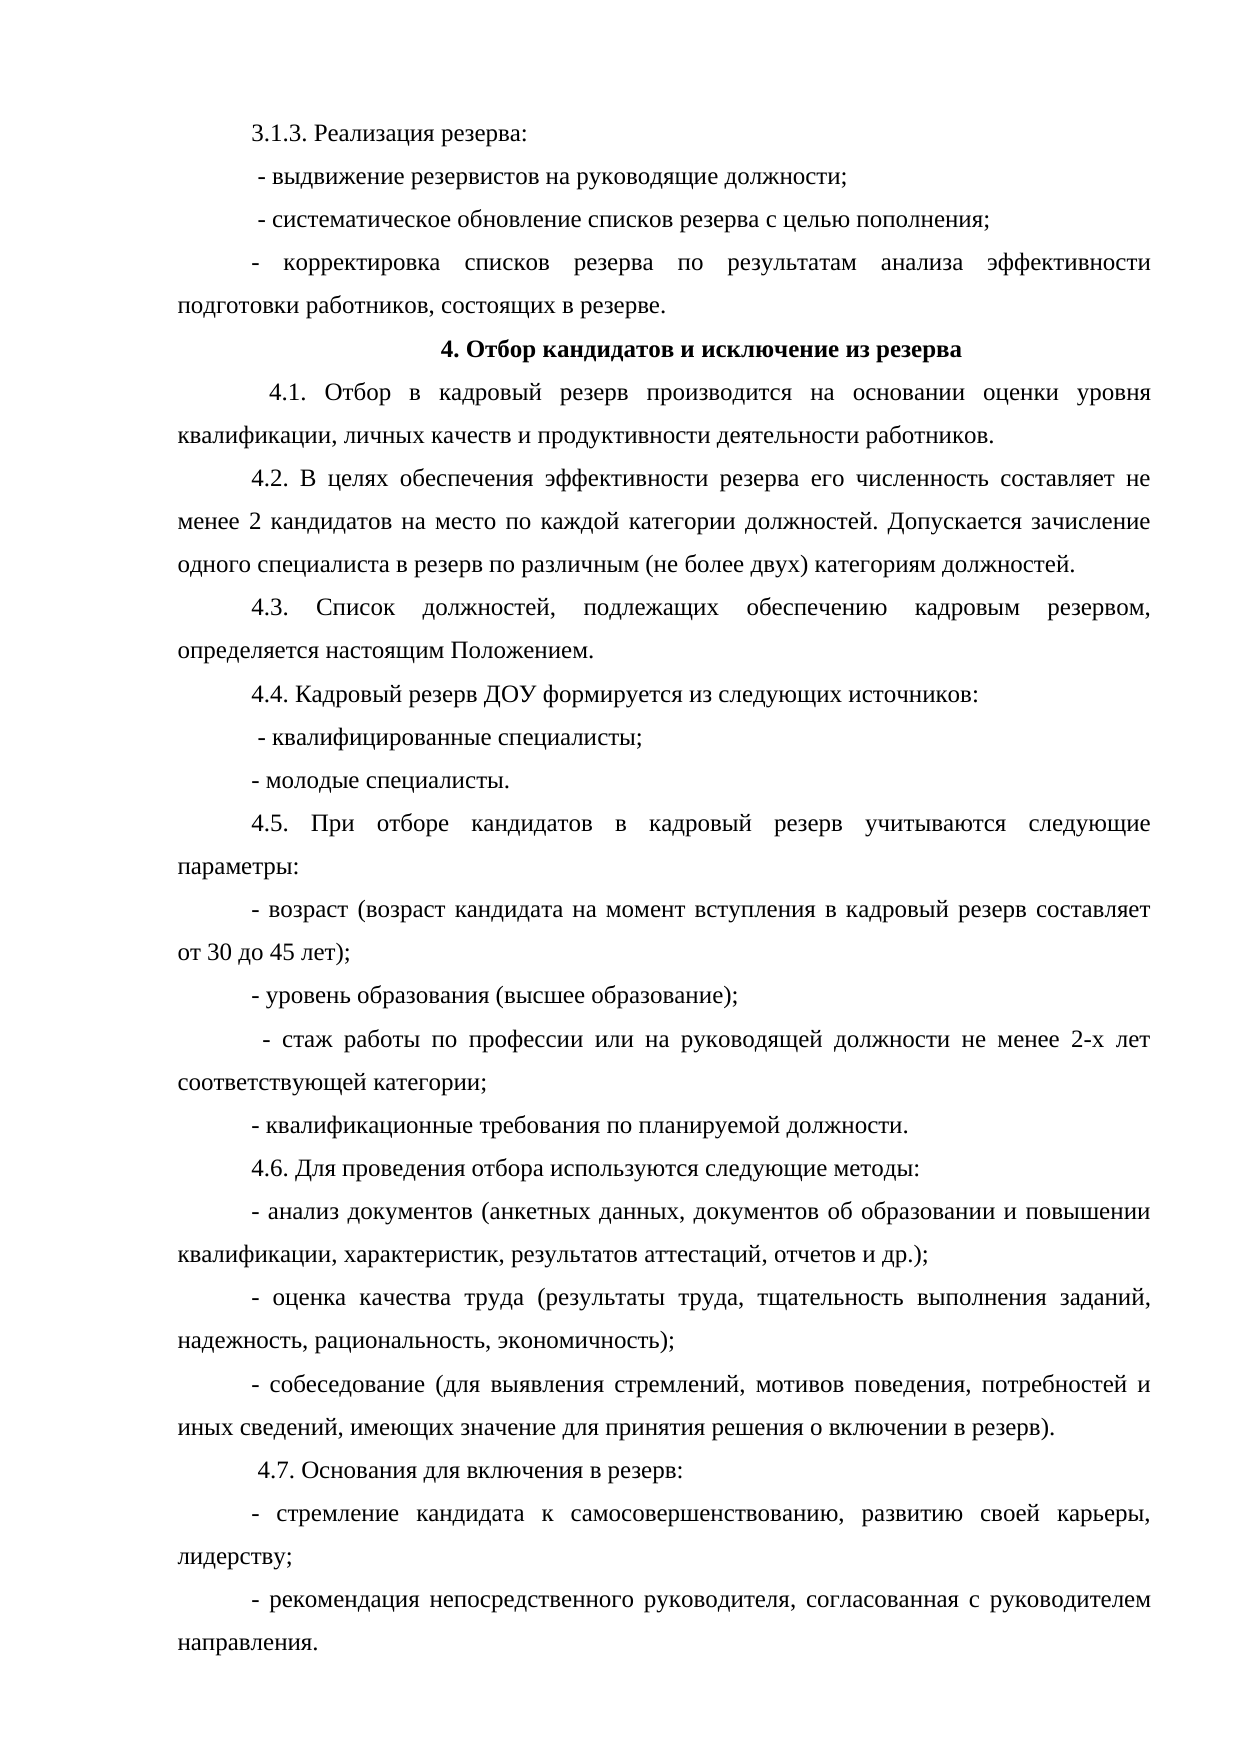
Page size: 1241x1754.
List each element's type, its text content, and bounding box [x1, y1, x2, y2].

text - квалифицированные специалисты; [177, 722, 1152, 751]
text - оценка качества труда (результаты труда, тщательность выполнения заданий, надежность, рациональность, экономичность); [177, 1282, 1152, 1354]
text 4. Отбор кандидатов и исключение из резерва [177, 334, 1152, 362]
text 4.2. В целях обеспечения эффективности резерва его численность составляет не менее 2 кандидатов на место по каждой категории должностей. Допускается зачисление одного специалиста в резерв по различным (не более двух) категориям должностей. [177, 463, 1152, 578]
text 4.5. При отборе кандидатов в кадровый резерв учитываются следующие параметры: [177, 808, 1152, 880]
text - выдвижение резервистов на руководящие должности; [177, 161, 1152, 190]
text - уровень образования (высшее образование); [177, 981, 1152, 1009]
text - молодые специалисты. [177, 765, 1152, 794]
text - стремление кандидата к самосовершенствованию, развитию своей карьеры, лидерству; [177, 1498, 1152, 1570]
text 4.3. Список должностей, подлежащих обеспечению кадровым резервом, определяется настоящим Положением. [177, 592, 1152, 664]
text - анализ документов (анкетных данных, документов об образовании и повышении квалификации, характеристик, результатов аттестаций, отчетов и др.); [177, 1196, 1152, 1268]
text - корректировка списков резерва по результатам анализа эффективности подготовки работников, состоящих в резерве. [177, 247, 1152, 319]
text 4.1. Отбор в кадровый резерв производится на основании оценки уровня квалификации, личных качеств и продуктивности деятельности работников. [177, 377, 1152, 449]
text 4.4. Кадровый резерв ДОУ формируется из следующих источников: [177, 679, 1152, 707]
text - возраст (возраст кандидата на момент вступления в кадровый резерв составляет от 30 до 45 лет); [177, 894, 1152, 966]
text - стаж работы по профессии или на руководящей должности не менее 2-х лет соответствующей категории; [177, 1024, 1152, 1096]
text 4.7. Основания для включения в резерв: [177, 1455, 1152, 1484]
text 4.6. Для проведения отбора используются следующие методы: [177, 1153, 1152, 1182]
text - рекомендация непосредственного руководителя, согласованная с руководителем направления. [177, 1584, 1152, 1656]
text - собеседование (для выявления стремлений, мотивов поведения, потребностей и иных сведений, имеющих значение для принятия решения о включении в резерв). [177, 1369, 1152, 1441]
text - квалификационные требования по планируемой должности. [177, 1110, 1152, 1139]
text - систематическое обновление списков резерва с целью пополнения; [177, 204, 1152, 233]
text 3.1.3. Реализация резерва: [177, 118, 1152, 147]
